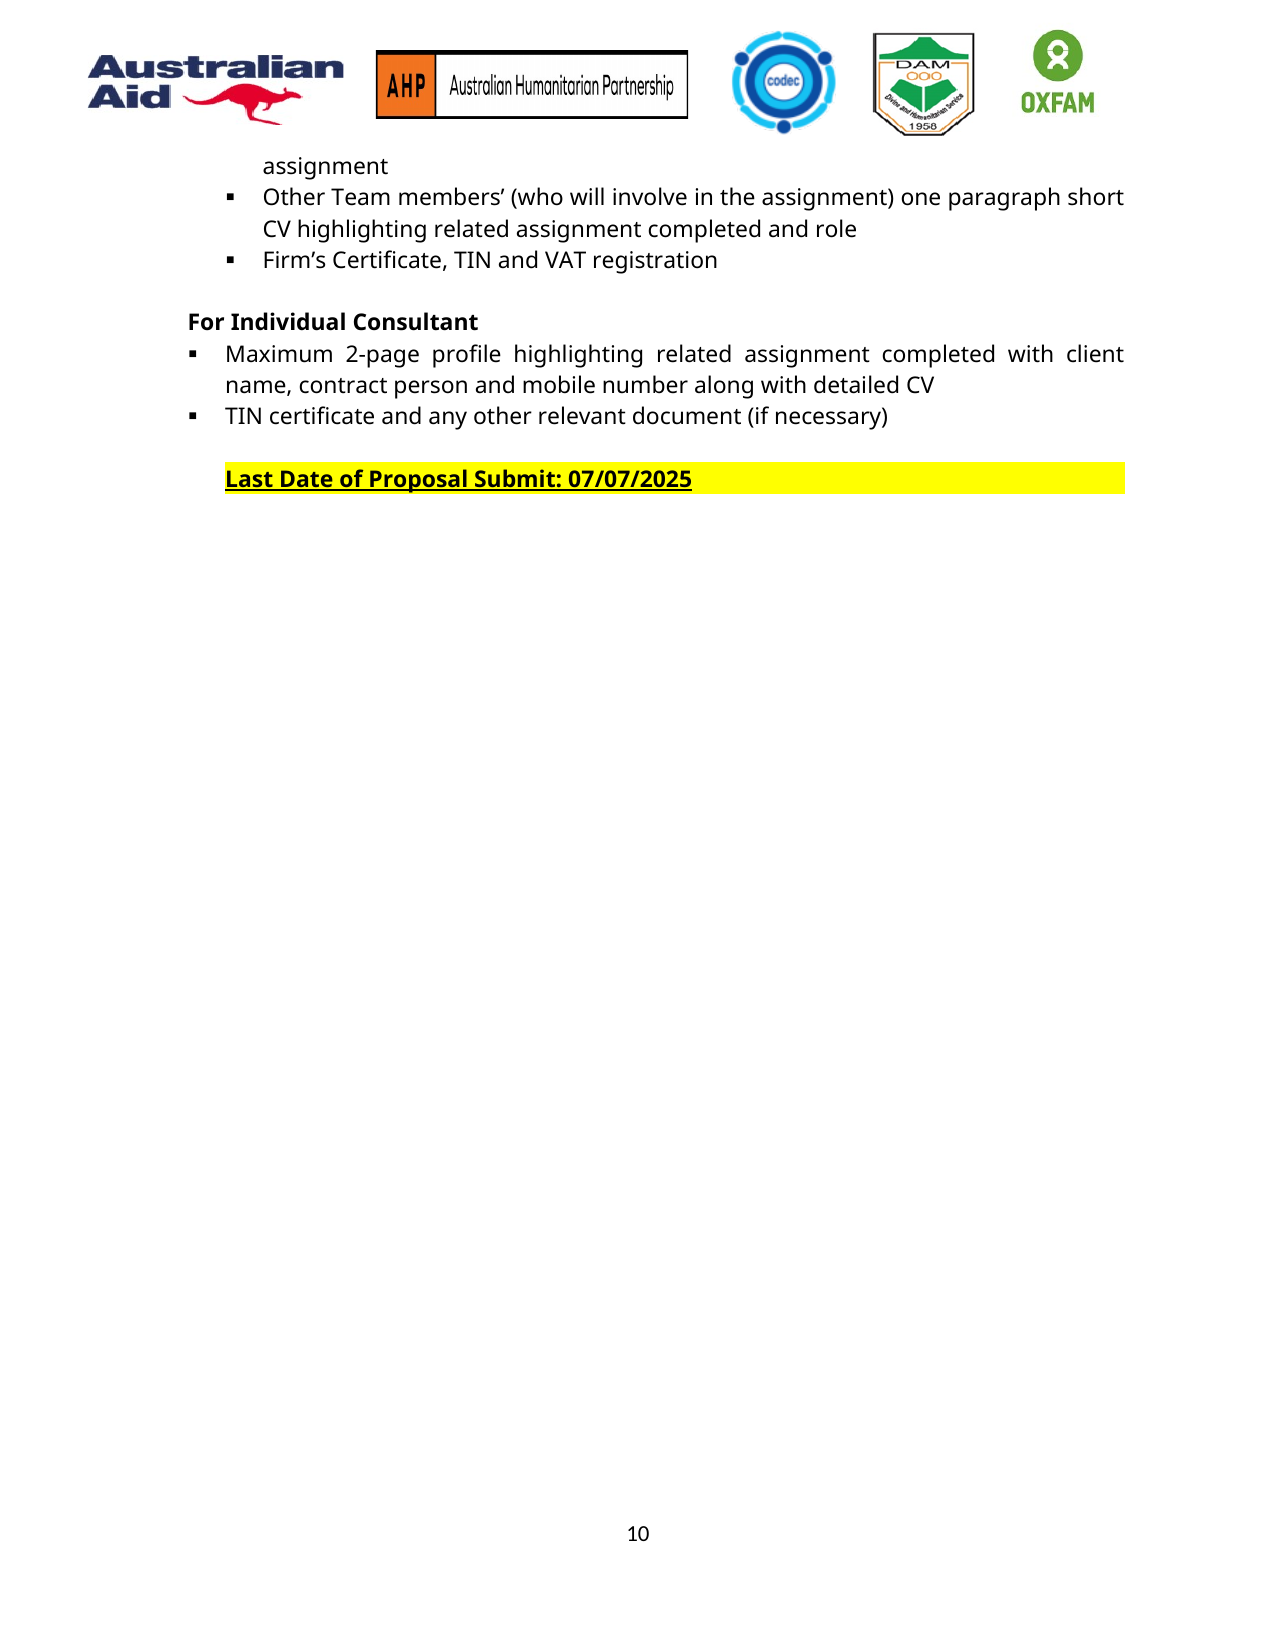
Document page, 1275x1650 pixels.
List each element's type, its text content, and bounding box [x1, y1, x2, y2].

list Maximum 2-page profile highlighting related assignment completed with client name, contract person and mobile number along with detailed CV [187, 337, 1125, 400]
list Lead Consultant’s (who will lead the assignment) Maximum 2-page CV highlighting related assignment completed, role in of the completed assignment [225, 150, 1125, 181]
list Firm’s Certificate, TIN and VAT registration [225, 244, 1125, 275]
list TIN certificate and any other relevant document (if necessary) [187, 400, 1125, 431]
picture [868, 28, 981, 135]
list Last Date of Proposal Submit: 07/07/2025 [225, 462, 1125, 494]
picture [375, 50, 689, 119]
picture [87, 55, 344, 124]
picture [731, 30, 837, 135]
list Other Team members’ (who will involve in the assignment) one paragraph short CV highlighting related assignment completed and role [225, 181, 1125, 244]
picture [983, 10, 1130, 129]
text For Individual Consultant [187, 306, 1125, 337]
